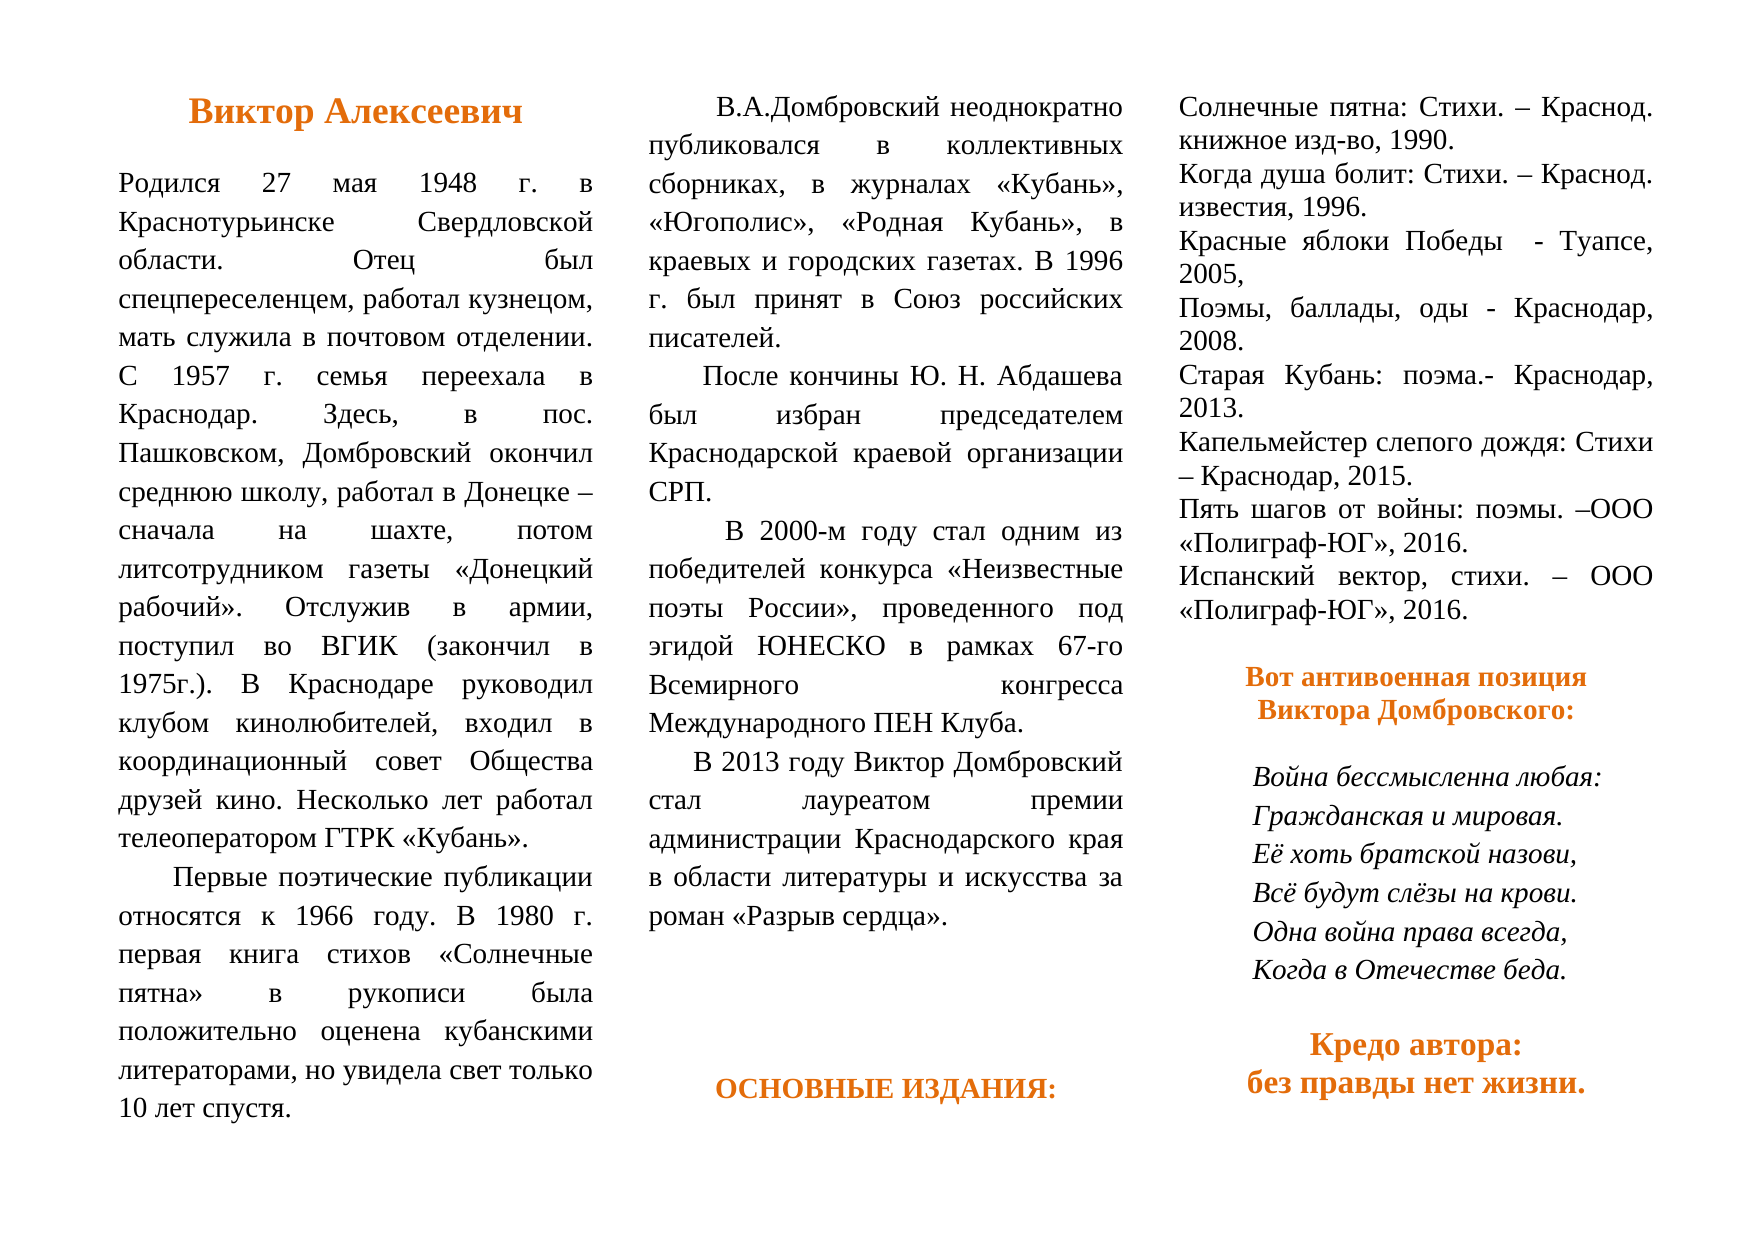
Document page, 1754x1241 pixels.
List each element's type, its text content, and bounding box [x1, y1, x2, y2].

text После кончины Ю. Н. Абдашева был избран председателем Краснодарской краевой организации СРП. [648, 358, 1123, 508]
text Всё будут слёзы на крови. [1178, 875, 1654, 909]
text Кредо автора: [1178, 1024, 1654, 1063]
text В 2000-м году стал одним из победителей конкурса «Неизвестные поэты России», проведенного под эгидой ЮНЕСКО в рамках 67-го Всемирного конгресса Международного ПЕН Клуба. [648, 513, 1123, 739]
text В 2013 году Виктор Домбровский стал лауреатом премии администрации Краснодарского края в области литературы и искусства за роман «Разрыв сердца». [648, 744, 1123, 932]
text Первые поэтические публикации относятся к 1966 году. В 1980 г. первая книга стихов «Солнечные пятна» в рукописи была положительно оценена кубанскими литераторами, но увидела свет только 10 лет спустя. [118, 859, 593, 1124]
text Одна война права всегда, [1178, 914, 1654, 947]
text Поэмы, баллады, оды - Краснодар, 2008. [1178, 290, 1654, 357]
text Её хоть братской назови, [1178, 837, 1654, 870]
text Вот антивоенная позиция [1178, 659, 1654, 692]
text Война бессмысленна любая: [1178, 759, 1654, 793]
text Старая Кубань: поэма.- Краснодар, 2013. [1178, 357, 1654, 424]
text без правды нет жизни. [1178, 1063, 1654, 1101]
text Капельмейстер слепого дождя: Стихи – Краснодар, 2015. [1178, 424, 1654, 491]
text Родился 27 мая 1948 г. в Краснотурьинске Свердловской области. Отец был спецпереселенцем, работал кузнецом, мать служила в почтовом отделении. С 1957 г. семья переехала в Краснодар. Здесь, в пос. Пашковском, Домбровский окончил среднюю школу, работал в Донецке – сначала на шахте, потом литсотрудником газеты «Донецкий рабочий». Отслужив в армии, поступил во ВГИК (закончил в 1975г.). В Краснодаре руководил клубом кинолюбителей, входил в координационный совет Общества друзей кино. Несколько лет работал телеоператором ГТРК «Кубань». [118, 165, 593, 854]
text В.А.Домбровский неоднократно публиковался в коллективных сборниках, в журналах «Кубань», «Югополис», «Родная Кубань», в краевых и городских газетах. В 1996 г. был принят в Союз российских писателей. [633, 89, 1123, 353]
text ОСНОВНЫЕ ИЗДАНИЯ: [648, 1071, 1123, 1104]
text Когда душа болит: Стихи. – Краснод. известия, 1996. [1178, 156, 1654, 223]
text Виктора Домбровского: [1178, 692, 1654, 726]
text Пять шагов от войны: поэмы. –ООО «Полиграф-ЮГ», 2016. [1178, 491, 1654, 558]
text Гражданская и мировая. [1178, 798, 1654, 832]
text Виктор Алексеевич [118, 89, 593, 132]
text Когда в Отечестве беда. [1178, 952, 1654, 986]
text Солнечные пятна: Стихи. – Краснод. книжное изд-во, 1990. [1178, 89, 1654, 156]
text Испанский вектор, стихи. – ООО «Полиграф-ЮГ», 2016. [1178, 558, 1654, 625]
text Красные яблоки Победы - Туапсе, 2005, [1178, 223, 1654, 290]
